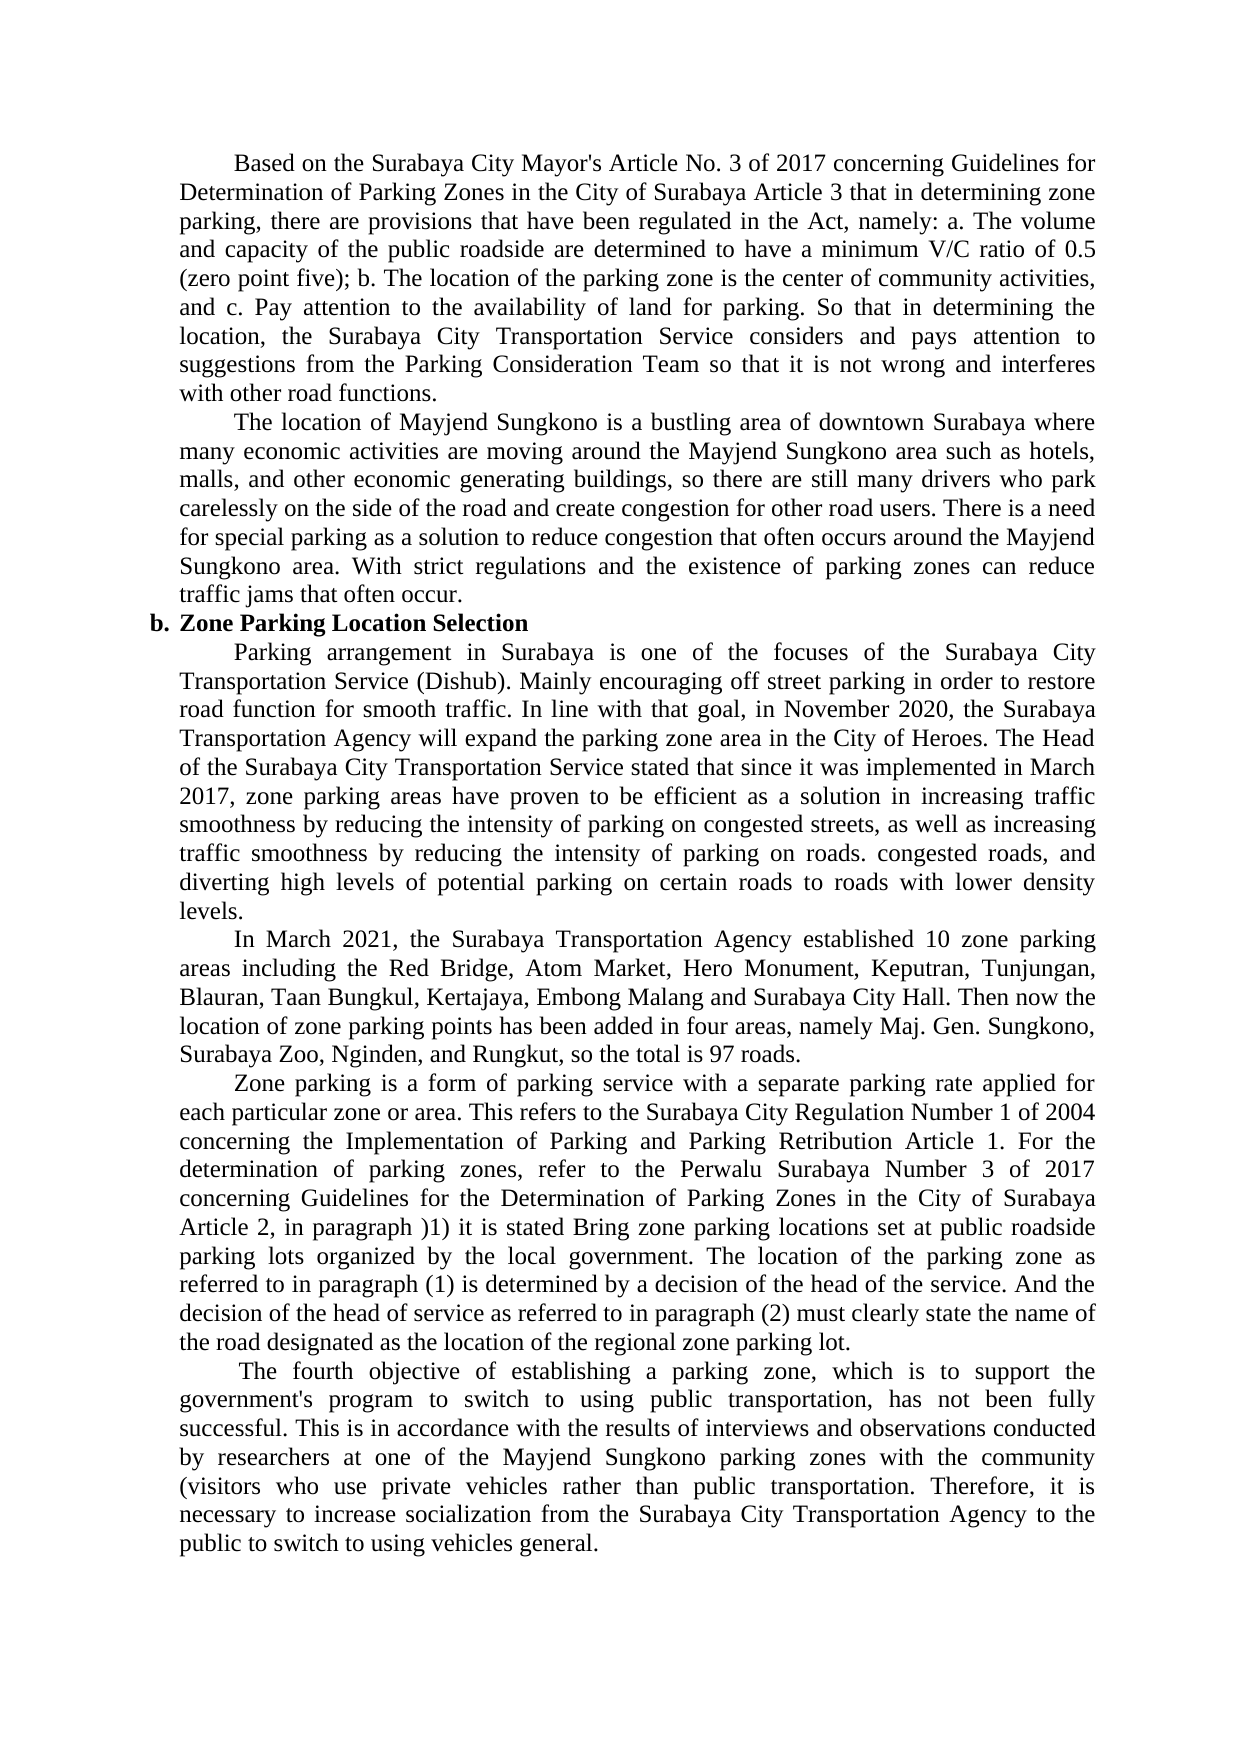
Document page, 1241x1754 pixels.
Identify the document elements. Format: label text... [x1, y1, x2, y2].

list Zone Parking Location Selection [149, 608, 1097, 637]
list In March 2021, the Surabaya Transportation Agency established 10 zone parking areas including the Red Bridge, Atom Market, Hero Monument, Keputran, Tunjungan, Blauran, Taan Bungkul, Kertajaya, Embong Malang and Surabaya City Hall. Then now the location of zone parking points has been added in four areas, namely Maj. Gen. Sungkono, Surabaya Zoo, Nginden, and Rungkut, so the total is 97 roads. [179, 924, 1097, 1068]
list Based on the Surabaya City Mayor's Article No. 3 of 2017 concerning Guidelines for Determination of Parking Zones in the City of Surabaya Article 3 that in determining zone parking, there are provisions that have been regulated in the Act, namely: a. The volume and capacity of the public roadside are determined to have a minimum V/C ratio of 0.5 (zero point five); b. The location of the parking zone is the center of community activities, and c. Pay attention to the availability of land for parking. So that in determining the location, the Surabaya City Transportation Service considers and pays attention to suggestions from the Parking Consideration Team so that it is not wrong and interferes with other road functions. [179, 148, 1097, 407]
list The location of Mayjend Sungkono is a bustling area of downtown Surabaya where many economic activities are moving around the Mayjend Sungkono area such as hotels, malls, and other economic generating buildings, so there are still many drivers who park carelessly on the side of the road and create congestion for other road users. There is a need for special parking as a solution to reduce congestion that often occurs around the Mayjend Sungkono area. With strict regulations and the existence of parking zones can reduce traffic jams that often occur. [179, 407, 1097, 608]
list Parking arrangement in Surabaya is one of the focuses of the Surabaya City Transportation Service (Dishub). Mainly encouraging off street parking in order to restore road function for smooth traffic. In line with that goal, in November 2020, the Surabaya Transportation Agency will expand the parking zone area in the City of Heroes. The Head of the Surabaya City Transportation Service stated that since it was implemented in March 2017, zone parking areas have proven to be efficient as a solution in increasing traffic smoothness by reducing the intensity of parking on congested streets, as well as increasing traffic smoothness by reducing the intensity of parking on roads. congested roads, and diverting high levels of potential parking on certain roads to roads with lower density levels. [179, 637, 1097, 924]
list Zone parking is a form of parking service with a separate parking rate applied for each particular zone or area. This refers to the Surabaya City Regulation Number 1 of 2004 concerning the Implementation of Parking and Parking Retribution Article 1. For the determination of parking zones, refer to the Perwalu Surabaya Number 3 of 2017 concerning Guidelines for the Determination of Parking Zones in the City of Surabaya Article 2, in paragraph )1) it is stated Bring zone parking locations set at public roadside parking lots organized by the local government. The location of the parking zone as referred to in paragraph (1) is determined by a decision of the head of the service. And the decision of the head of service as referred to in paragraph (2) must clearly state the name of the road designated as the location of the regional zone parking lot. [179, 1068, 1097, 1356]
list The fourth objective of establishing a parking zone, which is to support the government's program to switch to using public transportation, has not been fully successful. This is in accordance with the results of interviews and observations conducted by researchers at one of the Mayjend Sungkono parking zones with the community (visitors who use private vehicles rather than public transportation. Therefore, it is necessary to increase socialization from the Surabaya City Transportation Agency to the public to switch to using vehicles general. [179, 1356, 1097, 1557]
